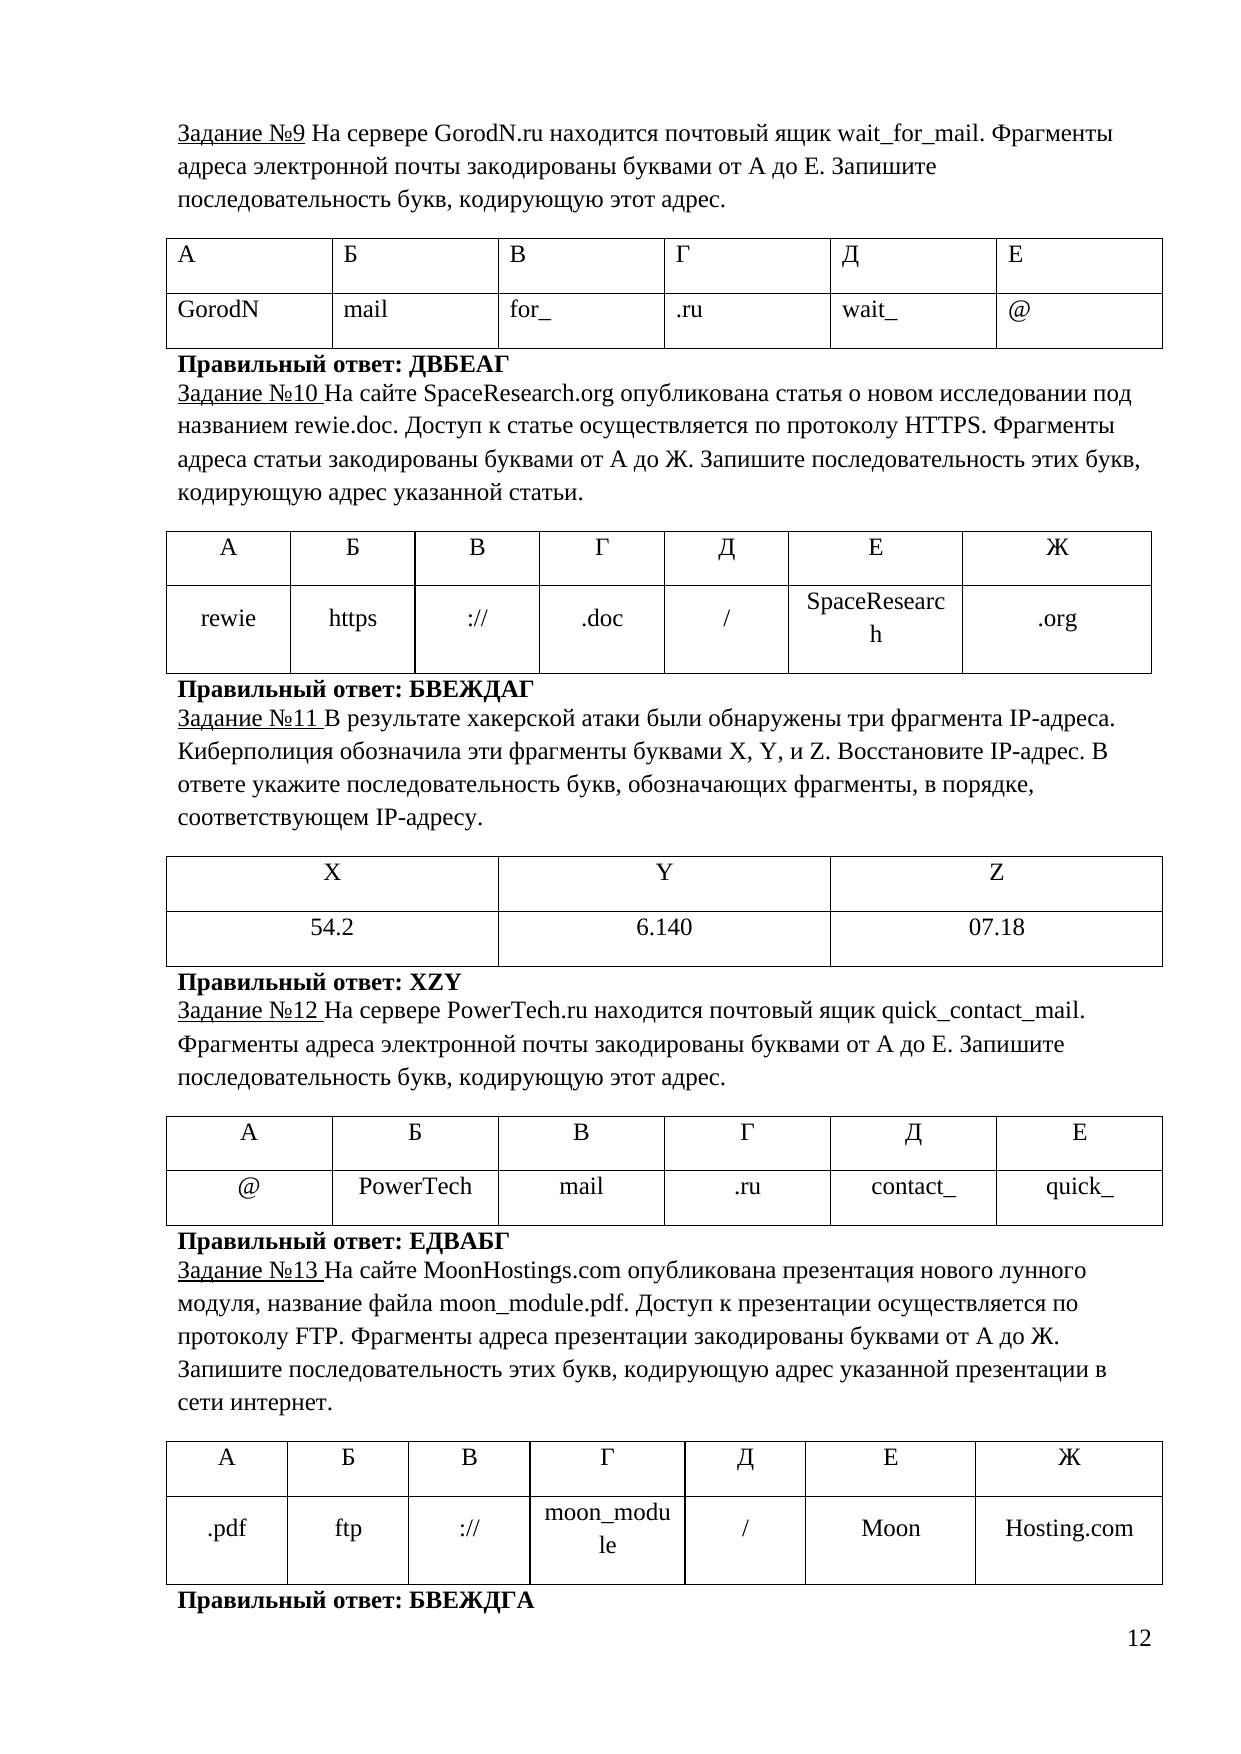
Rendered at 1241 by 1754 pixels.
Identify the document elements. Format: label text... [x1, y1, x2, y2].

text Правильный ответ: ЕДВАБГ [177, 1226, 1152, 1255]
table_cell mail [333, 294, 498, 348]
table_header X [167, 857, 498, 911]
table_header Д [686, 1442, 805, 1496]
table_cell contact_ [831, 1171, 996, 1225]
table_cell for_ [499, 294, 664, 348]
table_cell SpaceResearch [789, 586, 962, 673]
table_cell :// [416, 586, 539, 673]
table_cell https [291, 586, 414, 673]
table_header Д [831, 239, 996, 293]
table_cell ftp [288, 1497, 408, 1584]
list Задание №13 На сайте MoonHostings.com опубликована презентация нового лунного модуля, название файла moon_module.pdf. Доступ к презентации осуществляется по протоколу FTP. Фрагменты адреса презентации закодированы буквами от А до Ж. Запишите последовательность этих букв, кодирующую адрес указанной презентации в сети интернет. [177, 1255, 1152, 1416]
table_header Y [499, 857, 830, 911]
text Правильный ответ: БВЕЖДАГ [177, 674, 1152, 703]
table_header A [167, 1117, 332, 1170]
table_header Ж [963, 532, 1151, 585]
table_header Е [997, 1117, 1162, 1170]
table_header Г [540, 532, 664, 585]
table_cell @ [167, 1171, 332, 1225]
table_cell .doc [540, 586, 664, 673]
list Задание №9 На сервере GorodN.ru находится почтовый ящик wait_for_mail. Фрагменты адреса электронной почты закодированы буквами от А до Е. Запишите последовательность букв, кодирующую этот адрес. [177, 118, 1152, 213]
table_header Г [665, 239, 830, 293]
table_cell 6.140 [499, 912, 830, 966]
table_cell / [686, 1497, 805, 1584]
table_cell wait_ [831, 294, 996, 348]
table_header Г [531, 1442, 684, 1496]
table_header Б [291, 532, 414, 585]
table_header Е [806, 1442, 975, 1496]
table_header Б [288, 1442, 408, 1496]
table_header Д [831, 1117, 996, 1170]
list Задание №11 В результате хакерской атаки были обнаружены три фрагмента IP-адреса. Киберполиция обозначила эти фрагменты буквами X, Y, и Z. Восстановите IP-адрес. В ответе укажите последовательность букв, обозначающих фрагменты, в порядке, соответствующем IP-адресу. [177, 703, 1152, 831]
table_cell Moon [806, 1497, 975, 1584]
table_header В [499, 1117, 664, 1170]
table_header А [167, 1442, 287, 1496]
table_header В [409, 1442, 529, 1496]
table_cell @ [997, 294, 1162, 348]
table_header Е [789, 532, 962, 585]
table_header Z [831, 857, 1162, 911]
table_header Е [997, 239, 1162, 293]
table_cell .ru [665, 1171, 830, 1225]
table_cell .ru [665, 294, 830, 348]
table_cell 07.18 [831, 912, 1162, 966]
table_cell quick_ [997, 1171, 1162, 1225]
table_cell mail [499, 1171, 664, 1225]
text Правильный ответ: БВЕЖДГА [177, 1585, 1152, 1614]
table_header Г [665, 1117, 830, 1170]
table_header Д [665, 532, 788, 585]
table_header В [416, 532, 539, 585]
table_cell GorodN [167, 294, 332, 348]
table_cell .pdf [167, 1497, 287, 1584]
table_header В [499, 239, 664, 293]
table_header Ж [976, 1442, 1162, 1496]
text Правильный ответ: XZY [177, 967, 1152, 996]
table_cell .org [963, 586, 1151, 673]
table_cell Hosting.com [976, 1497, 1162, 1584]
text Правильный ответ: ДВБЕАГ [177, 349, 1152, 378]
table_header Б [333, 239, 498, 293]
table_cell / [665, 586, 788, 673]
table_cell rewie [167, 586, 290, 673]
table_cell :// [409, 1497, 529, 1584]
table_header А [167, 239, 332, 293]
table_cell PowerTech [333, 1171, 498, 1225]
table_header Б [333, 1117, 498, 1170]
list Задание №12 На сервере PowerTech.ru находится почтовый ящик quick_contact_mail. Фрагменты адреса электронной почты закодированы буквами от А до Е. Запишите последовательность букв, кодирующую этот адрес. [177, 996, 1152, 1090]
list Задание №10 На сайте SpaceResearch.org опубликована статья о новом исследовании под названием rewie.doc. Доступ к статье осуществляется по протоколу HTTPS. Фрагменты адреса статьи закодированы буквами от A до Ж. Запишите последовательность этих букв, кодирующую адрес указанной статьи. [177, 378, 1152, 505]
table_cell 54.2 [167, 912, 498, 966]
table_cell moon_module [531, 1497, 684, 1584]
table_header А [167, 532, 290, 585]
